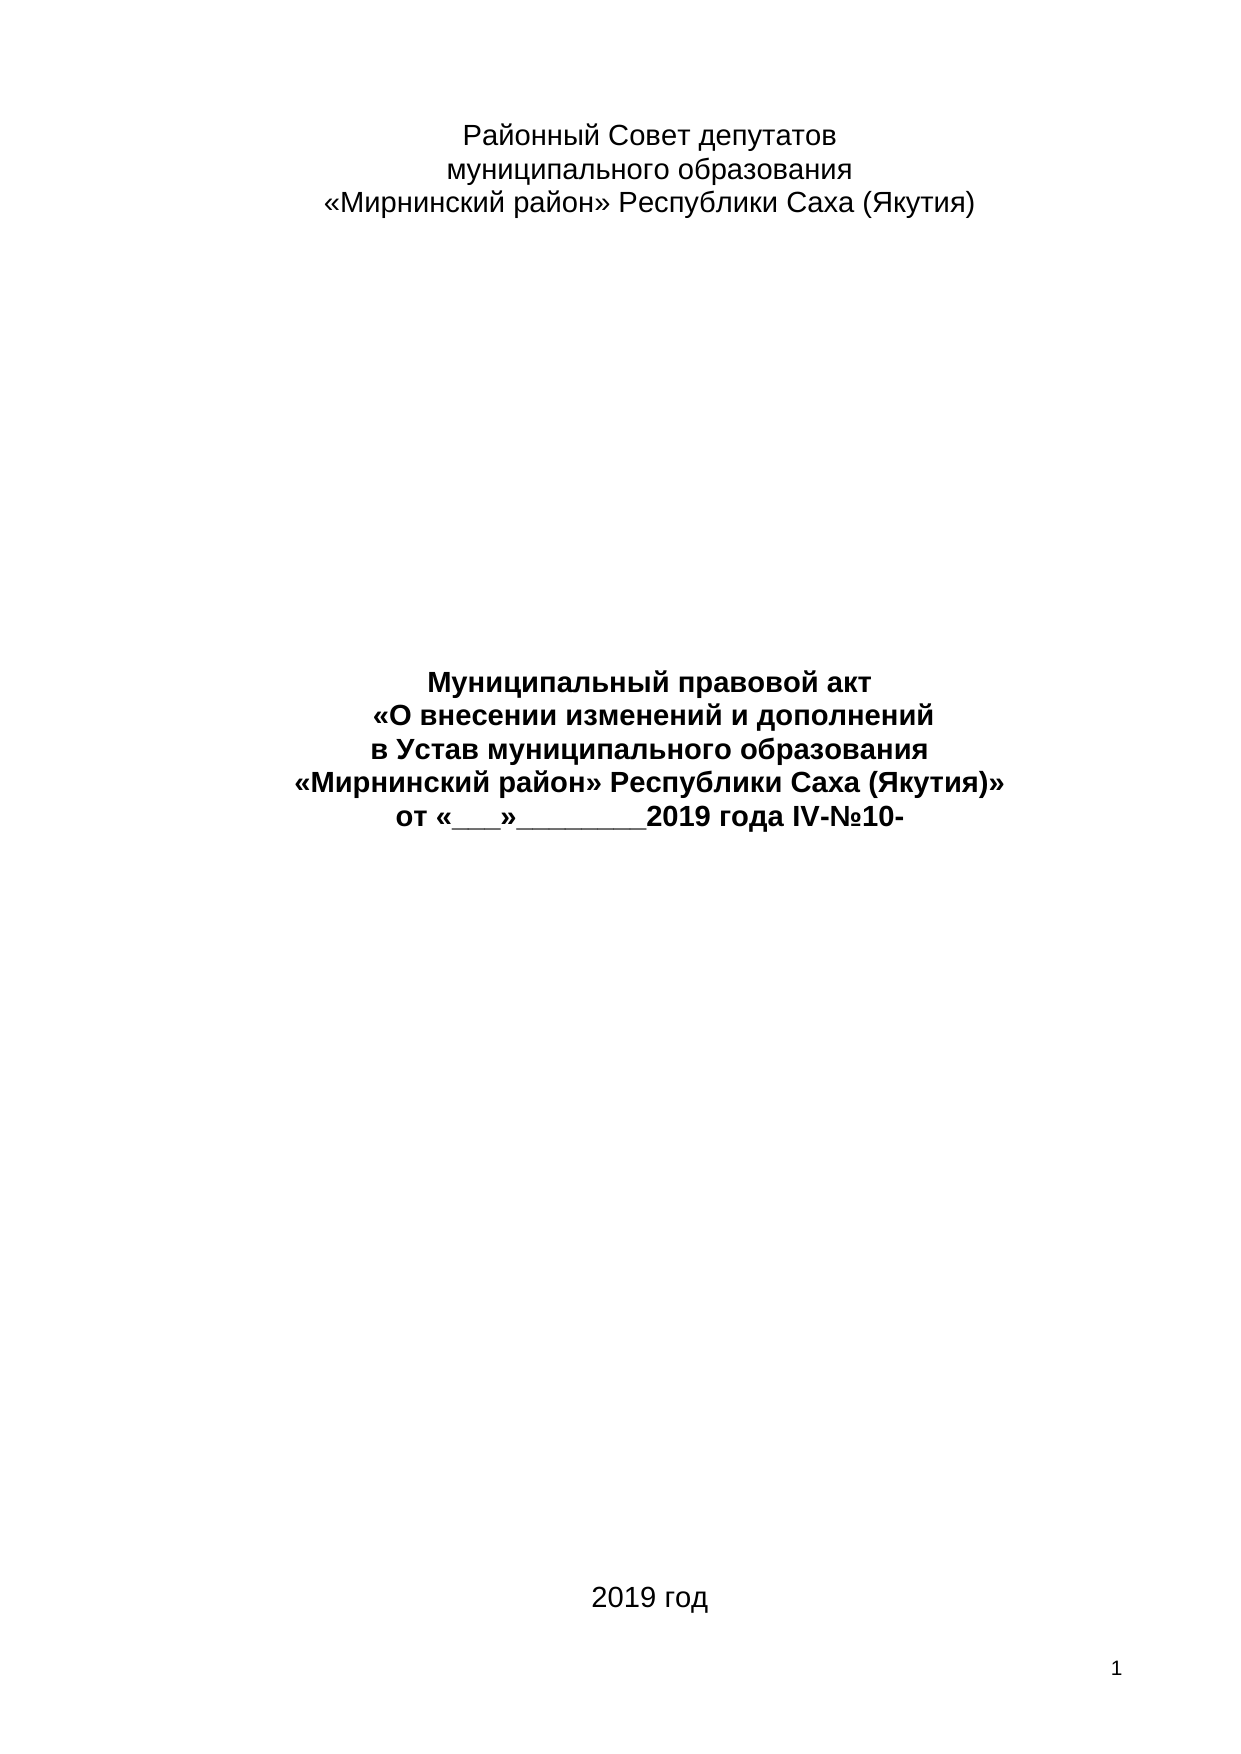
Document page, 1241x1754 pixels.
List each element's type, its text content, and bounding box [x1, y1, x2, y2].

text «О внесении изменений и дополнений [177, 698, 1122, 732]
text 2019 год [177, 1587, 1122, 1612]
text Районный Совет депутатов [177, 118, 1122, 152]
text муниципального образования [177, 152, 1122, 185]
text в Устав муниципального образования [177, 732, 1122, 765]
text «Мирнинский район» Республики Саха (Якутия)» [177, 765, 1122, 799]
text «Мирнинский район» Республики Саха (Якутия) [177, 185, 1122, 219]
text Муниципальный правовой акт [177, 665, 1122, 698]
text от «___»________2019 года IV-№10- [177, 799, 1122, 832]
